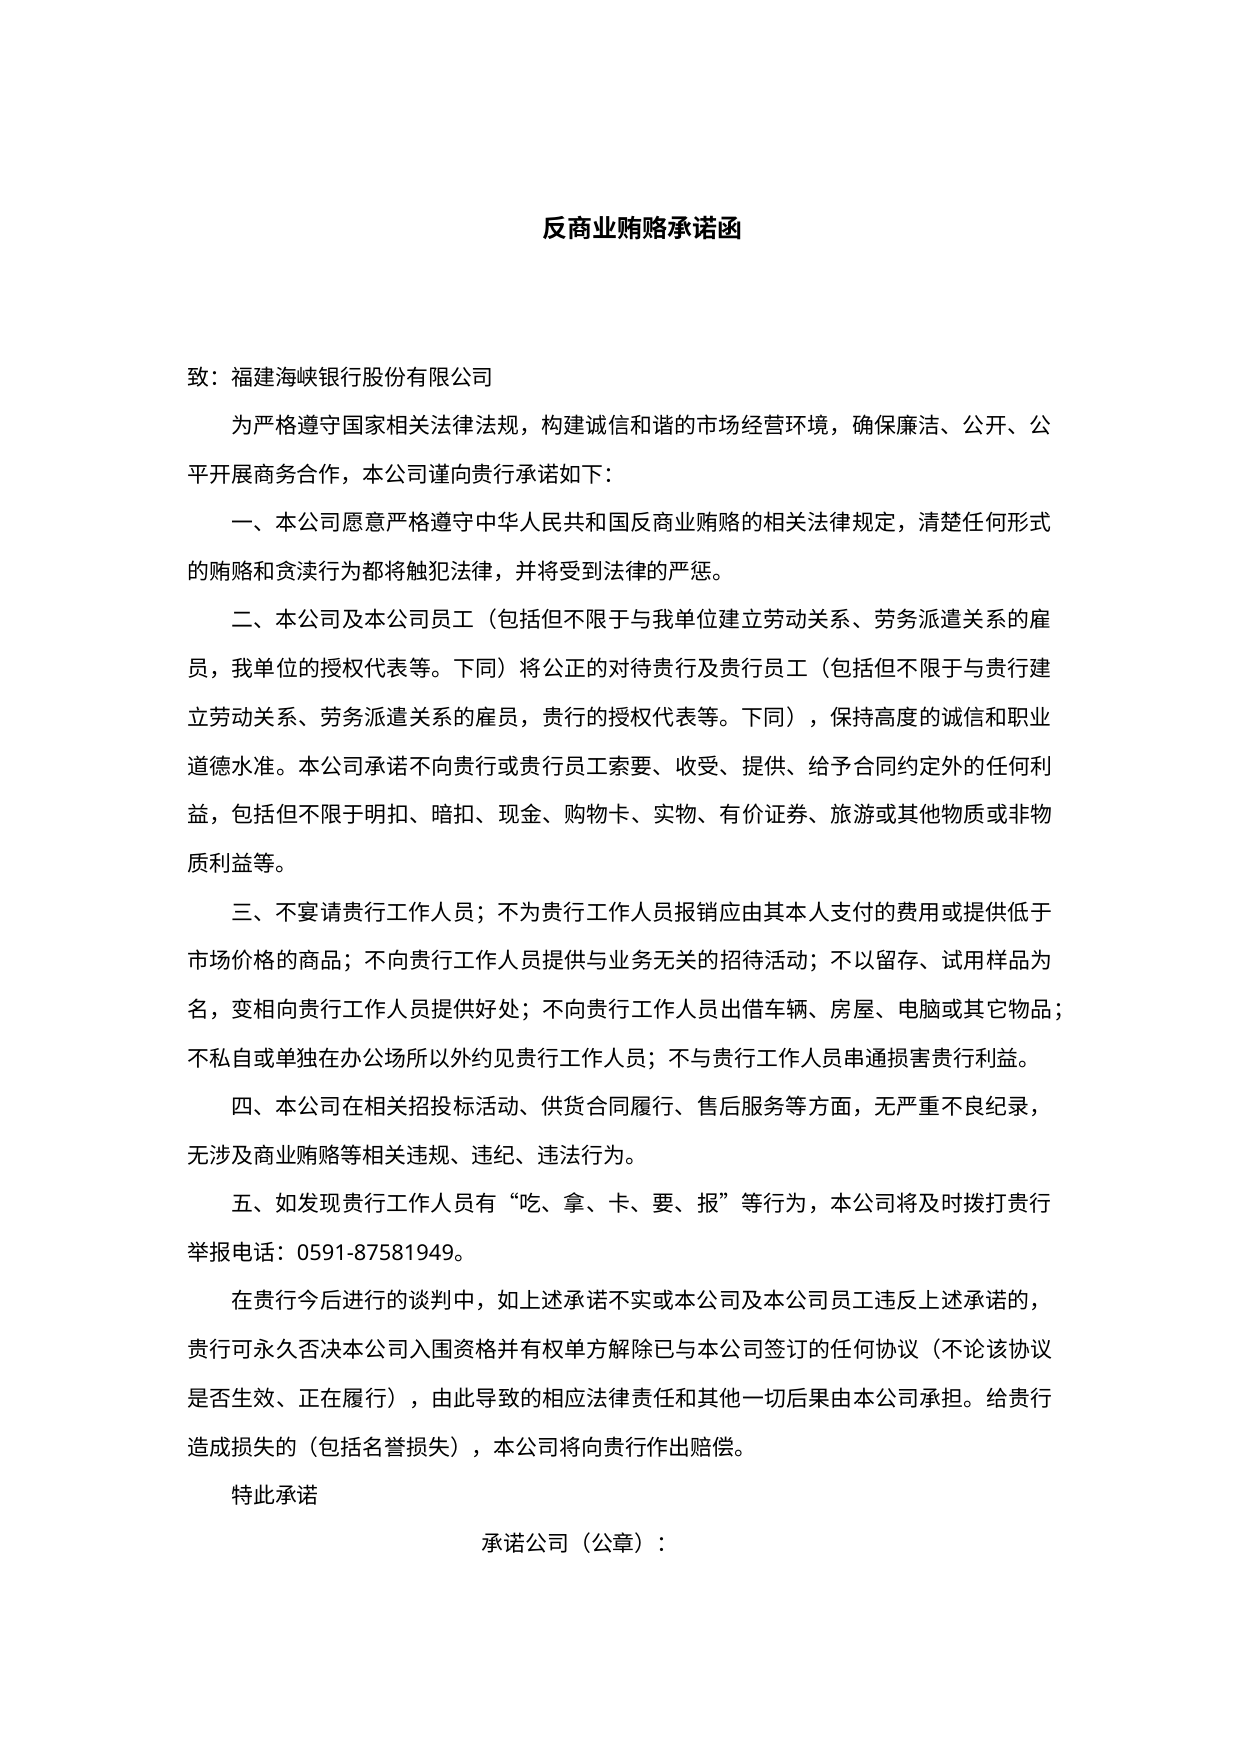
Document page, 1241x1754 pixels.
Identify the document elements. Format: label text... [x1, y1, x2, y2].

text 反商业贿赂承诺函 [187, 194, 1053, 259]
text 五、如发现贵行工作人员有“吃、拿、卡、要、报”等行为，本公司将及时拨打贵行举报电话：0591-87581949。 [187, 1186, 1053, 1267]
text 致：福建海峡银行股份有限公司 [187, 359, 1053, 392]
text 一、本公司愿意严格遵守中华人民共和国反商业贿赂的相关法律规定，清楚任何形式的贿赂和贪渎行为都将触犯法律，并将受到法律的严惩。 [187, 505, 1053, 586]
text 三、不宴请贵行工作人员；不为贵行工作人员报销应由其本人支付的费用或提供低于市场价格的商品；不向贵行工作人员提供与业务无关的招待活动；不以留存、试用样品为名，变相向贵行工作人员提供好处；不向贵行工作人员出借车辆、房屋、电脑或其它物品；不私自或单独在办公场所以外约见贵行工作人员；不与贵行工作人员串通损害贵行利益。 [187, 894, 1053, 1073]
text 承诺公司（公章）： [187, 1526, 1053, 1558]
text 为严格遵守国家相关法律法规，构建诚信和谐的市场经营环境，确保廉洁、公开、公平开展商务合作，本公司谨向贵行承诺如下： [187, 408, 1053, 489]
text 特此承诺 [187, 1477, 1053, 1510]
text 在贵行今后进行的谈判中，如上述承诺不实或本公司及本公司员工违反上述承诺的，贵行可永久否决本公司入围资格并有权单方解除已与本公司签订的任何协议（不论该协议是否生效、正在履行），由此导致的相应法律责任和其他一切后果由本公司承担。给贵行造成损失的（包括名誉损失），本公司将向贵行作出赔偿。 [187, 1283, 1053, 1462]
text 四、本公司在相关招投标活动、供货合同履行、售后服务等方面，无严重不良纪录，无涉及商业贿赂等相关违规、违纪、违法行为。 [187, 1089, 1053, 1170]
text 二、本公司及本公司员工（包括但不限于与我单位建立劳动关系、劳务派遣关系的雇员，我单位的授权代表等。下同）将公正的对待贵行及贵行员工（包括但不限于与贵行建立劳动关系、劳务派遣关系的雇员，贵行的授权代表等。下同），保持高度的诚信和职业道德水准。本公司承诺不向贵行或贵行员工索要、收受、提供、给予合同约定外的任何利益，包括但不限于明扣、暗扣、现金、购物卡、实物、有价证券、旅游或其他物质或非物质利益等。 [187, 602, 1053, 878]
